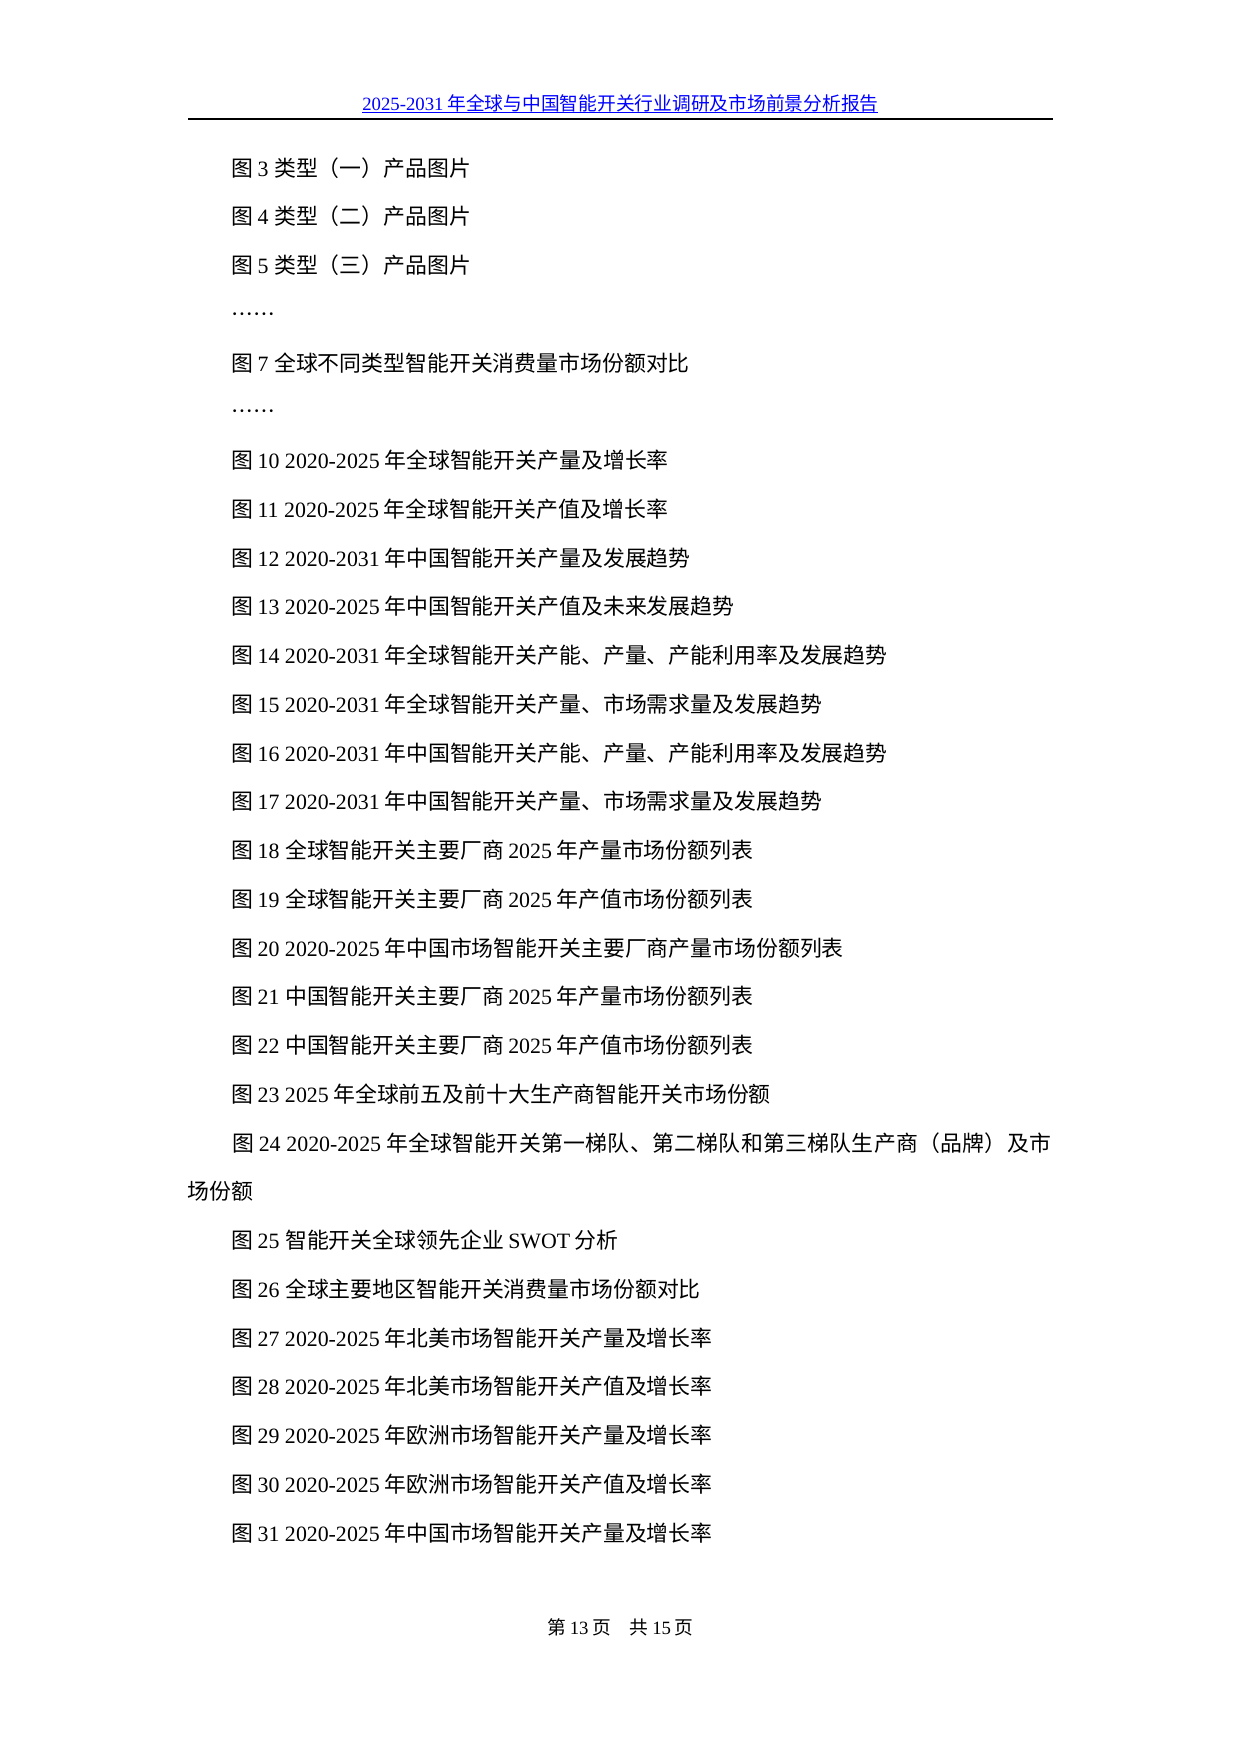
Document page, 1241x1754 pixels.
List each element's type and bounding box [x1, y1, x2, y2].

text [187, 150, 1053, 1548]
